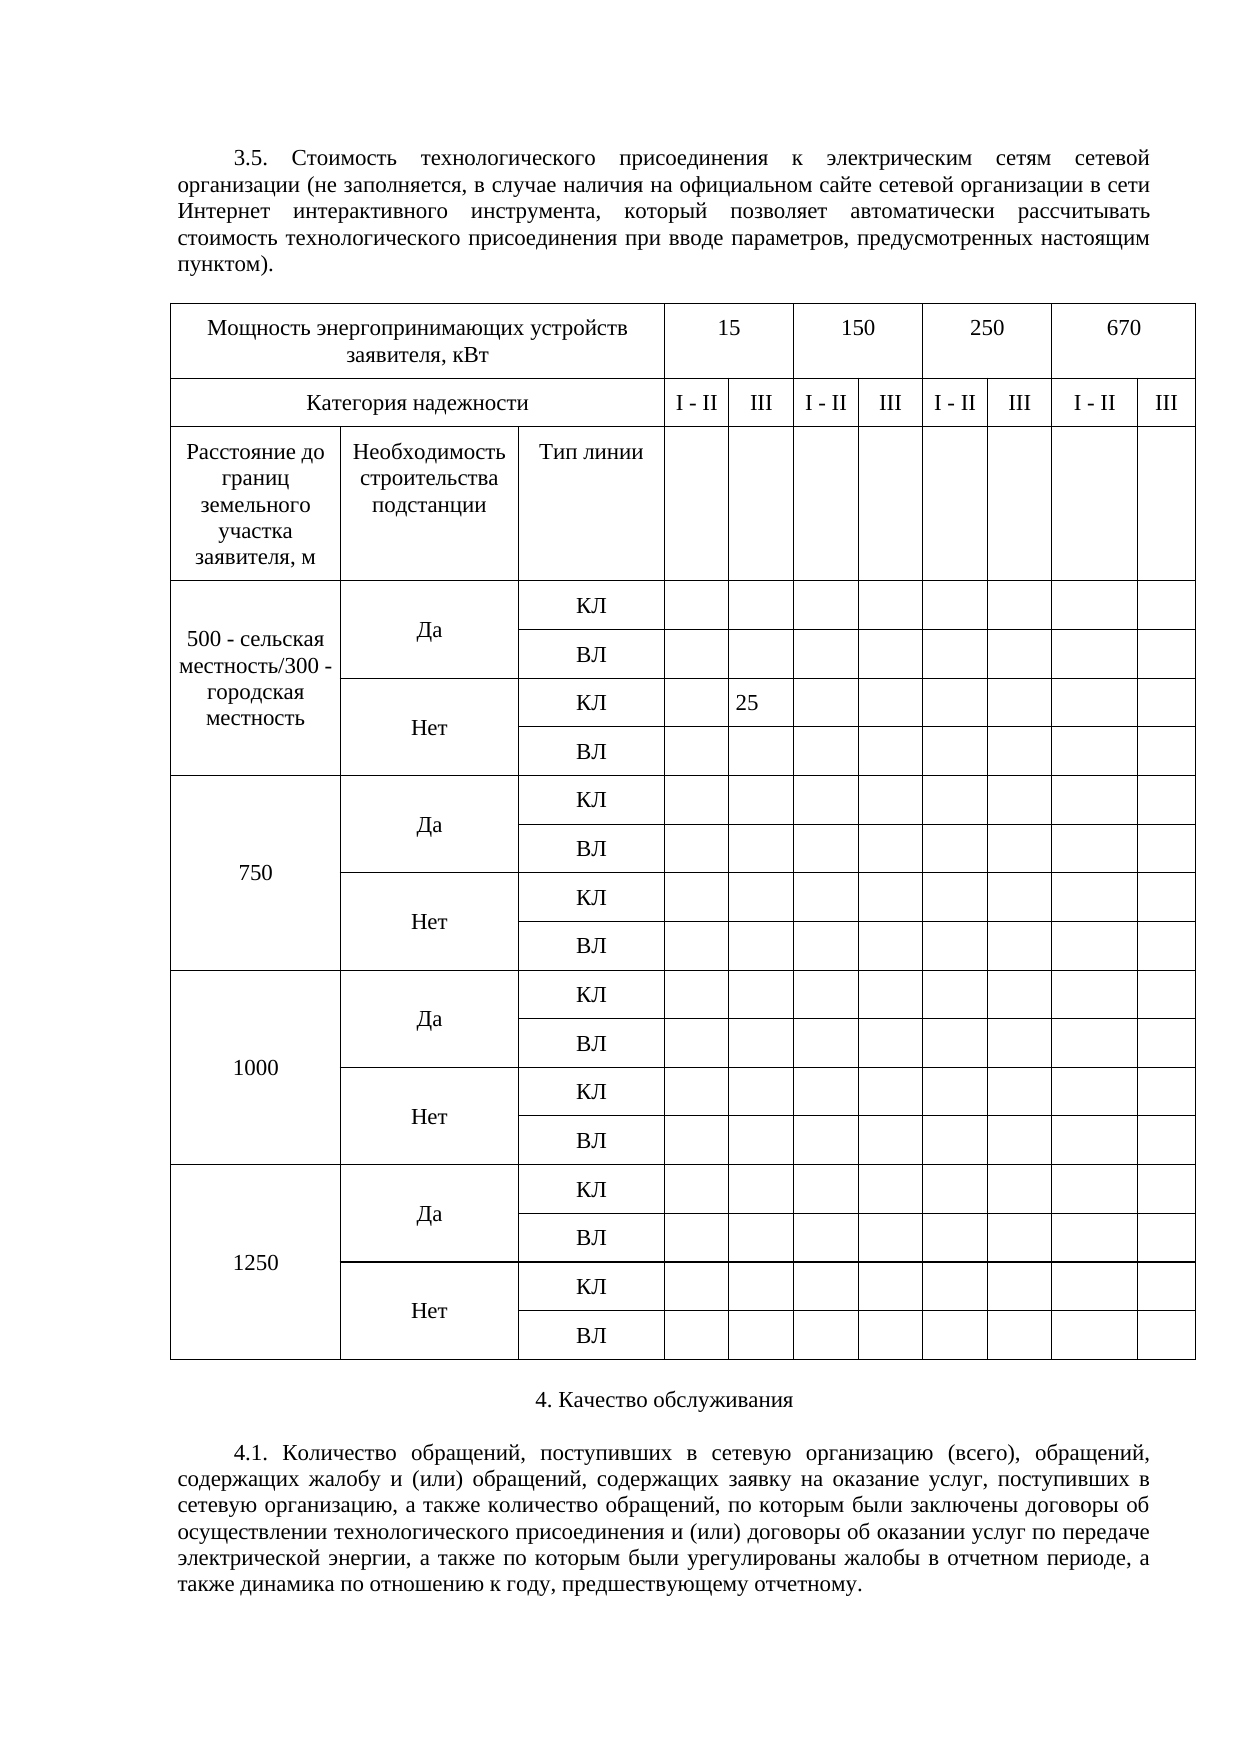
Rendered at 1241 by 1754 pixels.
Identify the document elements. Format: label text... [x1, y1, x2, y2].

table_cell Тип линии [519, 427, 664, 580]
table_cell 500 - сельская местность/300 - городская местность [171, 581, 340, 775]
table_cell [859, 873, 922, 921]
table_cell [1138, 873, 1195, 921]
table_cell [794, 922, 858, 969]
table_cell [665, 1019, 728, 1067]
table_cell [1138, 922, 1195, 969]
table_cell [988, 1068, 1051, 1115]
table_cell ВЛ [519, 825, 664, 872]
table_cell [1052, 1019, 1137, 1067]
table_cell III [988, 379, 1051, 426]
table_cell [1138, 971, 1195, 1018]
table_cell [1052, 825, 1137, 872]
table_cell [729, 1214, 793, 1261]
table_cell [729, 581, 793, 629]
table_cell I - II [794, 379, 858, 426]
table_cell [859, 1214, 922, 1261]
table_cell [859, 727, 922, 775]
table_cell [794, 630, 858, 678]
table_cell [859, 1311, 922, 1359]
table_cell [665, 630, 728, 678]
table_cell [1138, 1214, 1195, 1261]
table_cell [729, 630, 793, 678]
table_cell I - II [1052, 379, 1137, 426]
table_cell [859, 922, 922, 969]
table_cell Да [341, 1165, 518, 1261]
table_cell [794, 776, 858, 823]
table_cell [794, 727, 858, 775]
table_cell [729, 922, 793, 969]
table_cell [794, 1214, 858, 1261]
table_header Мощность энергопринимающих устройств заявителя, кВт [171, 304, 664, 378]
table_cell [1138, 727, 1195, 775]
table_cell [988, 427, 1051, 580]
table_cell [1052, 679, 1137, 726]
table_cell [665, 1116, 728, 1164]
table_cell [859, 630, 922, 678]
table_cell [1052, 776, 1137, 823]
table_cell Нет [341, 679, 518, 775]
table_cell Да [341, 971, 518, 1067]
table_cell [988, 1116, 1051, 1164]
table_cell [1052, 873, 1137, 921]
table_cell [1138, 630, 1195, 678]
table_cell КЛ [519, 971, 664, 1018]
table_cell [665, 1165, 728, 1213]
table_cell [859, 825, 922, 872]
table_cell ВЛ [519, 1214, 664, 1261]
table_cell [794, 1165, 858, 1213]
table_cell [988, 581, 1051, 629]
table_cell Нет [341, 873, 518, 969]
table_cell I - II [923, 379, 987, 426]
table_cell [1138, 1311, 1195, 1359]
table_cell [665, 1068, 728, 1115]
table_cell [923, 581, 987, 629]
table_cell [1052, 727, 1137, 775]
table_cell [729, 727, 793, 775]
table_cell [794, 873, 858, 921]
table_cell КЛ [519, 1263, 664, 1310]
table_cell [1138, 679, 1195, 726]
table_cell [988, 679, 1051, 726]
table_cell [729, 1019, 793, 1067]
table_cell III [729, 379, 793, 426]
table_cell Необходимость строительства подстанции [341, 427, 518, 580]
table_cell [923, 1214, 987, 1261]
table_cell Нет [341, 1263, 518, 1359]
table_cell [665, 727, 728, 775]
table_cell [729, 971, 793, 1018]
table_cell [729, 873, 793, 921]
table_cell [859, 1068, 922, 1115]
table_cell [988, 1019, 1051, 1067]
table_cell [794, 1116, 858, 1164]
table_cell [1052, 1116, 1137, 1164]
table_header 150 [794, 304, 922, 378]
table_cell [1052, 1311, 1137, 1359]
table_cell ВЛ [519, 1116, 664, 1164]
table_cell [794, 1019, 858, 1067]
table_cell КЛ [519, 581, 664, 629]
table_header 15 [665, 304, 793, 378]
table_cell [988, 776, 1051, 823]
table_cell [729, 825, 793, 872]
table_cell [794, 1263, 858, 1310]
table_cell [1052, 1214, 1137, 1261]
table_cell [988, 630, 1051, 678]
table_cell [729, 776, 793, 823]
table_cell ВЛ [519, 727, 664, 775]
table_cell [729, 1263, 793, 1310]
table_cell [923, 630, 987, 678]
table_cell [1138, 1263, 1195, 1310]
table_cell ВЛ [519, 1019, 664, 1067]
table_cell [1052, 971, 1137, 1018]
table_cell [923, 1263, 987, 1310]
table_cell [988, 1165, 1051, 1213]
text 3.5. Стоимость технологического присоединения к электрическим сетям сетевой организации (не заполняется, в случае наличия на официальном сайте сетевой организации в сети Интернет интерактивного инструмента, который позволяет автоматически рассчитывать стоимость технологического присоединения при вводе параметров, предусмотренных настоящим пунктом). [177, 144, 1152, 276]
table_cell КЛ [519, 679, 664, 726]
table_cell [1138, 427, 1195, 580]
table_cell [729, 1311, 793, 1359]
table_cell [794, 1311, 858, 1359]
table_cell Да [341, 776, 518, 872]
table_cell [665, 1263, 728, 1310]
table_cell [988, 873, 1051, 921]
table_cell [859, 679, 922, 726]
table_cell Нет [341, 1068, 518, 1164]
table_cell [1138, 776, 1195, 823]
table_cell [859, 1165, 922, 1213]
table_cell 25 [729, 679, 793, 726]
table_cell [1052, 630, 1137, 678]
table_cell [665, 922, 728, 969]
table_cell [923, 1165, 987, 1213]
table_cell КЛ [519, 1165, 664, 1213]
table_cell [859, 581, 922, 629]
table_cell [923, 971, 987, 1018]
table_cell [859, 971, 922, 1018]
table_cell [1138, 1165, 1195, 1213]
table_header 250 [923, 304, 1051, 378]
table_cell [923, 727, 987, 775]
table_cell [923, 873, 987, 921]
table_cell III [859, 379, 922, 426]
table_cell [923, 1311, 987, 1359]
table_cell 1000 [171, 971, 340, 1164]
text 4. Качество обслуживания [177, 1386, 1152, 1412]
table_cell [665, 1311, 728, 1359]
table_cell [1052, 581, 1137, 629]
table_cell [988, 1311, 1051, 1359]
table_cell [794, 427, 858, 580]
table_cell [665, 776, 728, 823]
table_cell [665, 971, 728, 1018]
table_cell [1138, 581, 1195, 629]
table_cell [923, 679, 987, 726]
table_cell [665, 825, 728, 872]
table_cell [859, 1019, 922, 1067]
table_cell ВЛ [519, 630, 664, 678]
table_cell [988, 825, 1051, 872]
table_cell [923, 776, 987, 823]
table_cell [665, 427, 728, 580]
table_cell [729, 1165, 793, 1213]
table_cell [988, 922, 1051, 969]
table_cell [859, 427, 922, 580]
table_cell 750 [171, 776, 340, 969]
table_cell [1138, 825, 1195, 872]
table_cell [794, 581, 858, 629]
table_cell 1250 [171, 1165, 340, 1359]
table_cell I - II [665, 379, 728, 426]
table_cell [1138, 1068, 1195, 1115]
table_cell КЛ [519, 873, 664, 921]
table_cell [923, 825, 987, 872]
table_cell [923, 1068, 987, 1115]
table_cell [729, 1116, 793, 1164]
table_cell [1052, 1068, 1137, 1115]
table_cell [923, 427, 987, 580]
table_cell [859, 1116, 922, 1164]
table_cell [794, 825, 858, 872]
table_cell [988, 727, 1051, 775]
table_cell III [1138, 379, 1195, 426]
text 4.1. Количество обращений, поступивших в сетевую организацию (всего), обращений, содержащих жалобу и (или) обращений, содержащих заявку на оказание услуг, поступивших в сетевую организацию, а также количество обращений, по которым были заключены договоры об осуществлении технологического присоединения и (или) договоры об оказании услуг по передаче электрической энергии, а также по которым были урегулированы жалобы в отчетном периоде, а также динамика по отношению к году, предшествующему отчетному. [177, 1439, 1152, 1597]
table_cell [665, 679, 728, 726]
table_cell [923, 922, 987, 969]
table_cell [1052, 427, 1137, 580]
table_cell [1052, 1263, 1137, 1310]
table_cell Категория надежности [171, 379, 664, 426]
table_cell [665, 873, 728, 921]
table_cell [1052, 1165, 1137, 1213]
table_cell [794, 679, 858, 726]
table_cell [729, 1068, 793, 1115]
table_cell [988, 1214, 1051, 1261]
table_cell [1052, 922, 1137, 969]
table_cell Да [341, 581, 518, 678]
table_cell Расстояние до границ земельного участка заявителя, м [171, 427, 340, 580]
table_cell КЛ [519, 776, 664, 823]
table_cell [1138, 1019, 1195, 1067]
table_cell ВЛ [519, 922, 664, 969]
table_cell [665, 581, 728, 629]
table_cell [1138, 1116, 1195, 1164]
table_cell [794, 1068, 858, 1115]
table_cell [988, 1263, 1051, 1310]
table_cell [923, 1116, 987, 1164]
table_cell [729, 427, 793, 580]
table_cell КЛ [519, 1068, 664, 1115]
table_cell [794, 971, 858, 1018]
table_cell ВЛ [519, 1311, 664, 1359]
table_header 670 [1052, 304, 1195, 378]
table_cell [665, 1214, 728, 1261]
table_cell [859, 776, 922, 823]
table_cell [923, 1019, 987, 1067]
table_cell [859, 1263, 922, 1310]
table_cell [988, 971, 1051, 1018]
